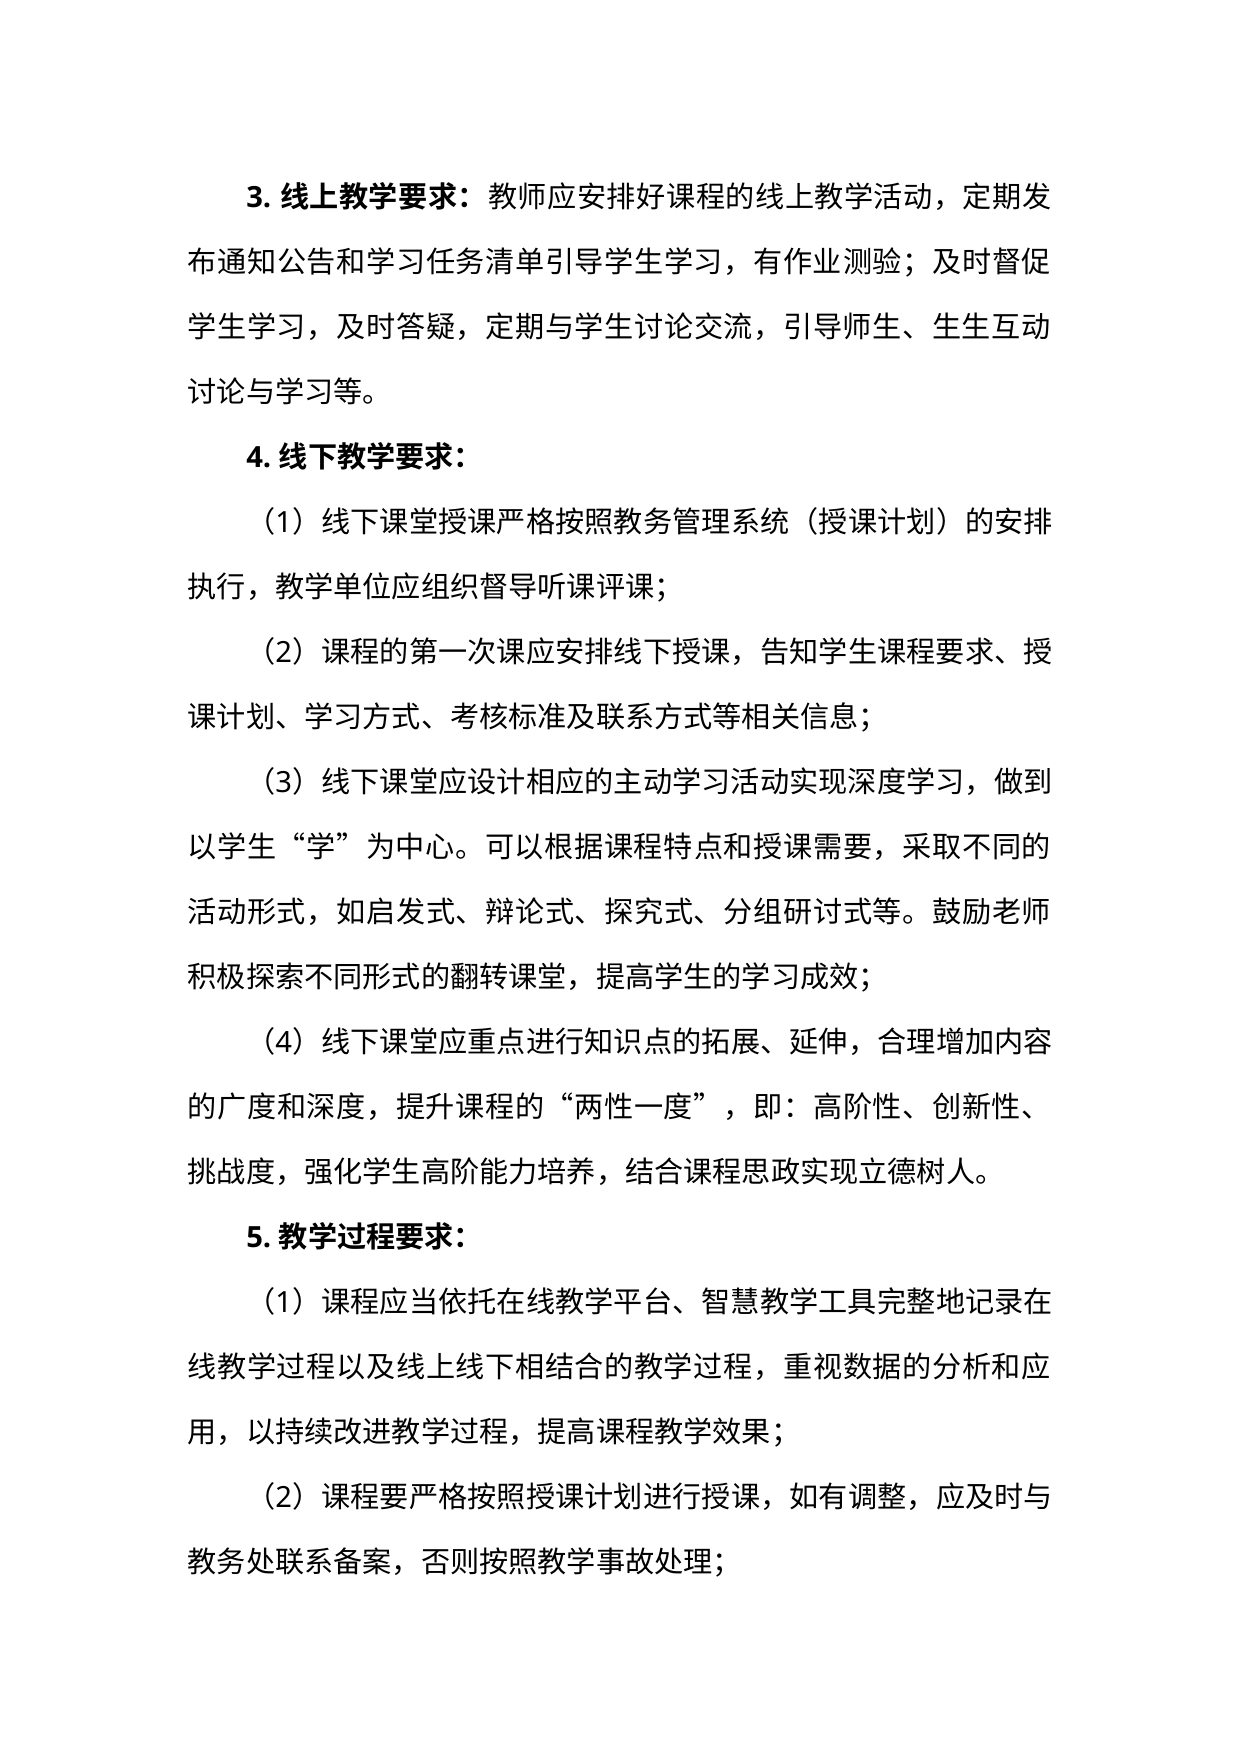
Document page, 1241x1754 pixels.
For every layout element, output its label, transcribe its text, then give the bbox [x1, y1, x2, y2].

text （3）线下课堂应设计相应的主动学习活动实现深度学习，做到以学生“学”为中心。可以根据课程特点和授课需要，采取不同的活动形式，如启发式、辩论式、探究式、分组研讨式等。鼓励老师积极探索不同形式的翻转课堂，提高学生的学习成效； [187, 747, 1053, 1007]
text （1）线下课堂授课严格按照教务管理系统（授课计划）的安排执行，教学单位应组织督导听课评课； [187, 487, 1053, 617]
text （4）线下课堂应重点进行知识点的拓展、延伸，合理增加内容的广度和深度，提升课程的“两性一度”，即：高阶性、创新性、挑战度，强化学生高阶能力培养，结合课程思政实现立德树人。 [187, 1007, 1053, 1202]
text 4. 线下教学要求： [187, 422, 1053, 487]
text 5. 教学过程要求： [187, 1202, 1053, 1267]
text 3. 线上教学要求：教师应安排好课程的线上教学活动，定期发布通知公告和学习任务清单引导学生学习，有作业测验；及时督促学生学习，及时答疑，定期与学生讨论交流，引导师生、生生互动讨论与学习等。 [187, 162, 1053, 422]
text （2）课程要严格按照授课计划进行授课，如有调整，应及时与教务处联系备案，否则按照教学事故处理； [187, 1462, 1053, 1592]
text （2）课程的第一次课应安排线下授课，告知学生课程要求、授课计划、学习方式、考核标准及联系方式等相关信息； [187, 617, 1053, 747]
text （1）课程应当依托在线教学平台、智慧教学工具完整地记录在线教学过程以及线上线下相结合的教学过程，重视数据的分析和应用，以持续改进教学过程，提高课程教学效果； [187, 1267, 1053, 1462]
